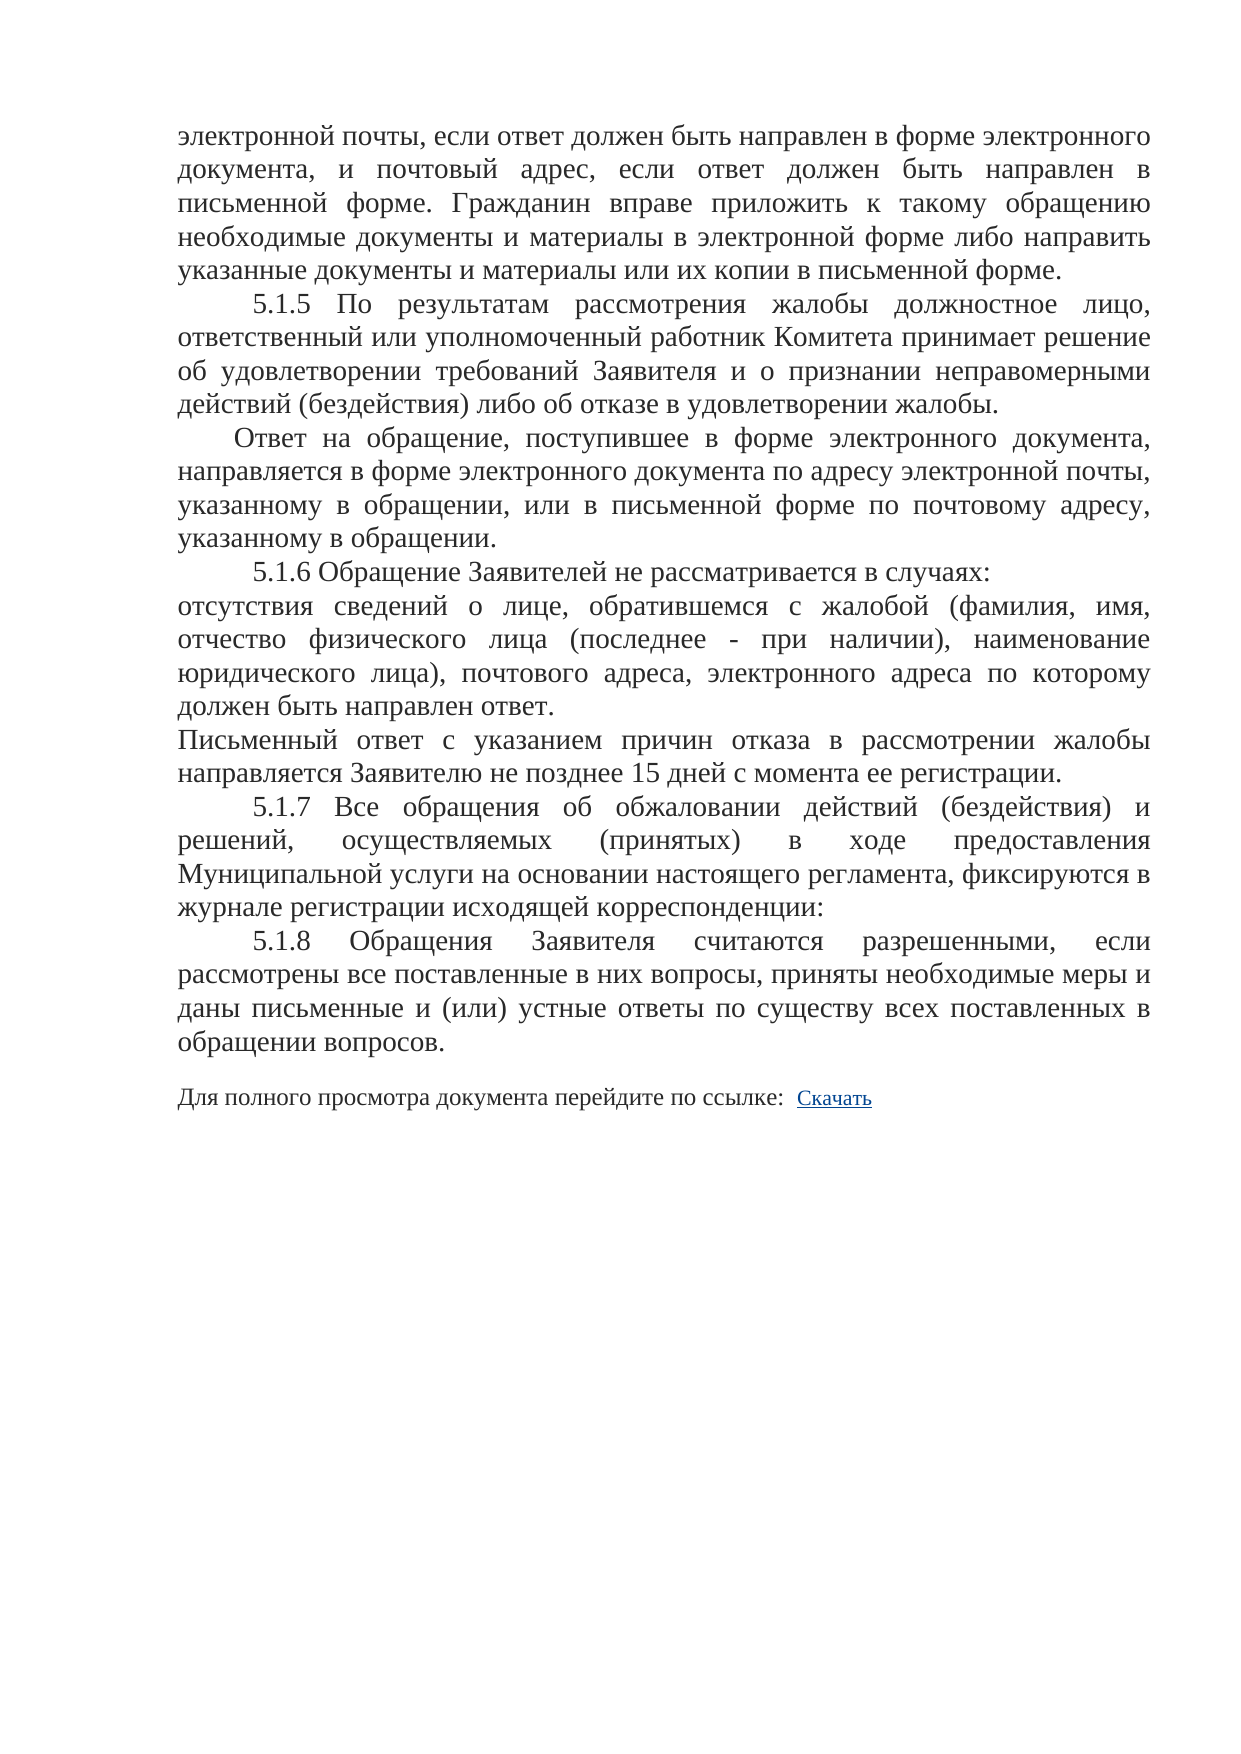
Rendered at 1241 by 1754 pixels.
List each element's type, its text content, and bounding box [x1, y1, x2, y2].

text Письменный ответ с указанием причин отказа в рассмотрении жалобы направляется Заявителю не позднее 15 дней с момента ее регистрации. [177, 722, 1152, 789]
text Ответ на обращение, поступившее в форме электронного документа, направляется в форме электронного документа по адресу электронной почты, указанному в обращении, или в письменной форме по почтовому адресу, указанному в обращении. [177, 420, 1152, 554]
text отсутствия сведений о лице, обратившемся с жалобой (фамилия, имя, отчество физического лица (последнее - при наличии), наименование юридического лица), почтового адреса, электронного адреса по которому должен быть направлен ответ. [177, 588, 1152, 722]
text 5.1.5 По результатам рассмотрения жалобы должностное лицо, ответственный или уполномоченный работник Комитета принимает решение об удовлетворении требований Заявителя и о признании неправомерными действий (бездействия) либо об отказе в удовлетворении жалобы. [177, 286, 1152, 420]
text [177, 118, 1152, 286]
text 5.1.7 Все обращения об обжаловании действий (бездействия) и решений, осуществляемых (принятых) в ходе предоставления Муниципальной услуги на основании настоящего регламента, фиксируются в журнале регистрации исходящей корреспонденции: [177, 789, 1152, 923]
text 5.1.8 Обращения Заявителя считаются разрешенными, если рассмотрены все поставленные в них вопросы, приняты необходимые меры и даны письменные и (или) устные ответы по существу всех поставленных в обращении вопросов. [177, 923, 1152, 1057]
text 5.1.6 Обращение Заявителей не рассматривается в случаях: [177, 554, 1152, 588]
text Для полного просмотра документа перейдите по ссылке: Скачать [177, 1082, 1152, 1111]
